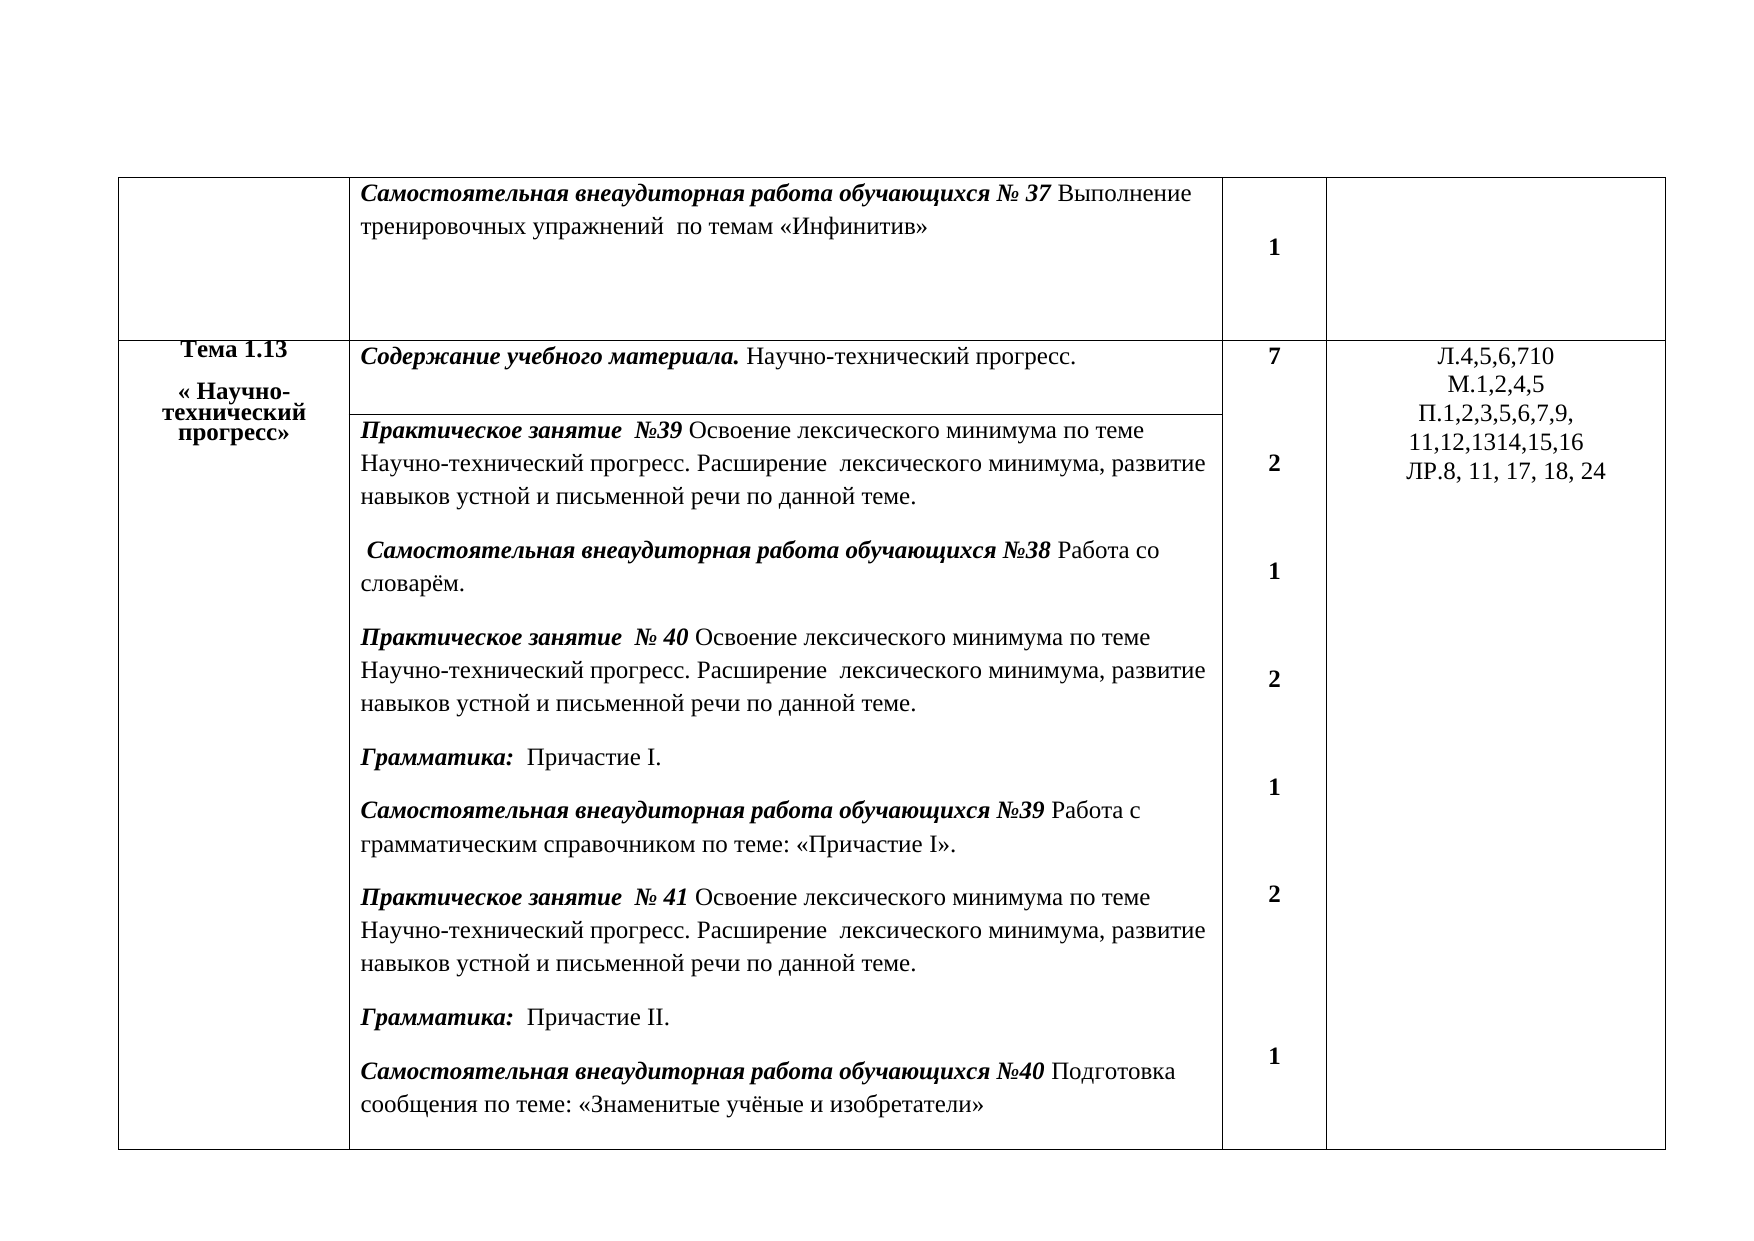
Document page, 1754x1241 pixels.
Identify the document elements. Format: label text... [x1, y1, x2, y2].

table_cell Тема 1.13 « Научно-технический прогресс» [119, 341, 349, 1149]
table_cell Л.4,5,6,710 М.1,2,4,5 П.1,2,3,5,6,7,9, 11,12,1314,15,16 ЛР.8, 11, 17, 18, 24 [1327, 341, 1665, 1149]
table_cell Содержание учебного материала. Научно-технический прогресс. [350, 341, 1222, 414]
table_cell 7 2 1 2 1 2 1 1 [1223, 341, 1326, 1149]
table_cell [350, 415, 1222, 1149]
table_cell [350, 178, 1222, 340]
